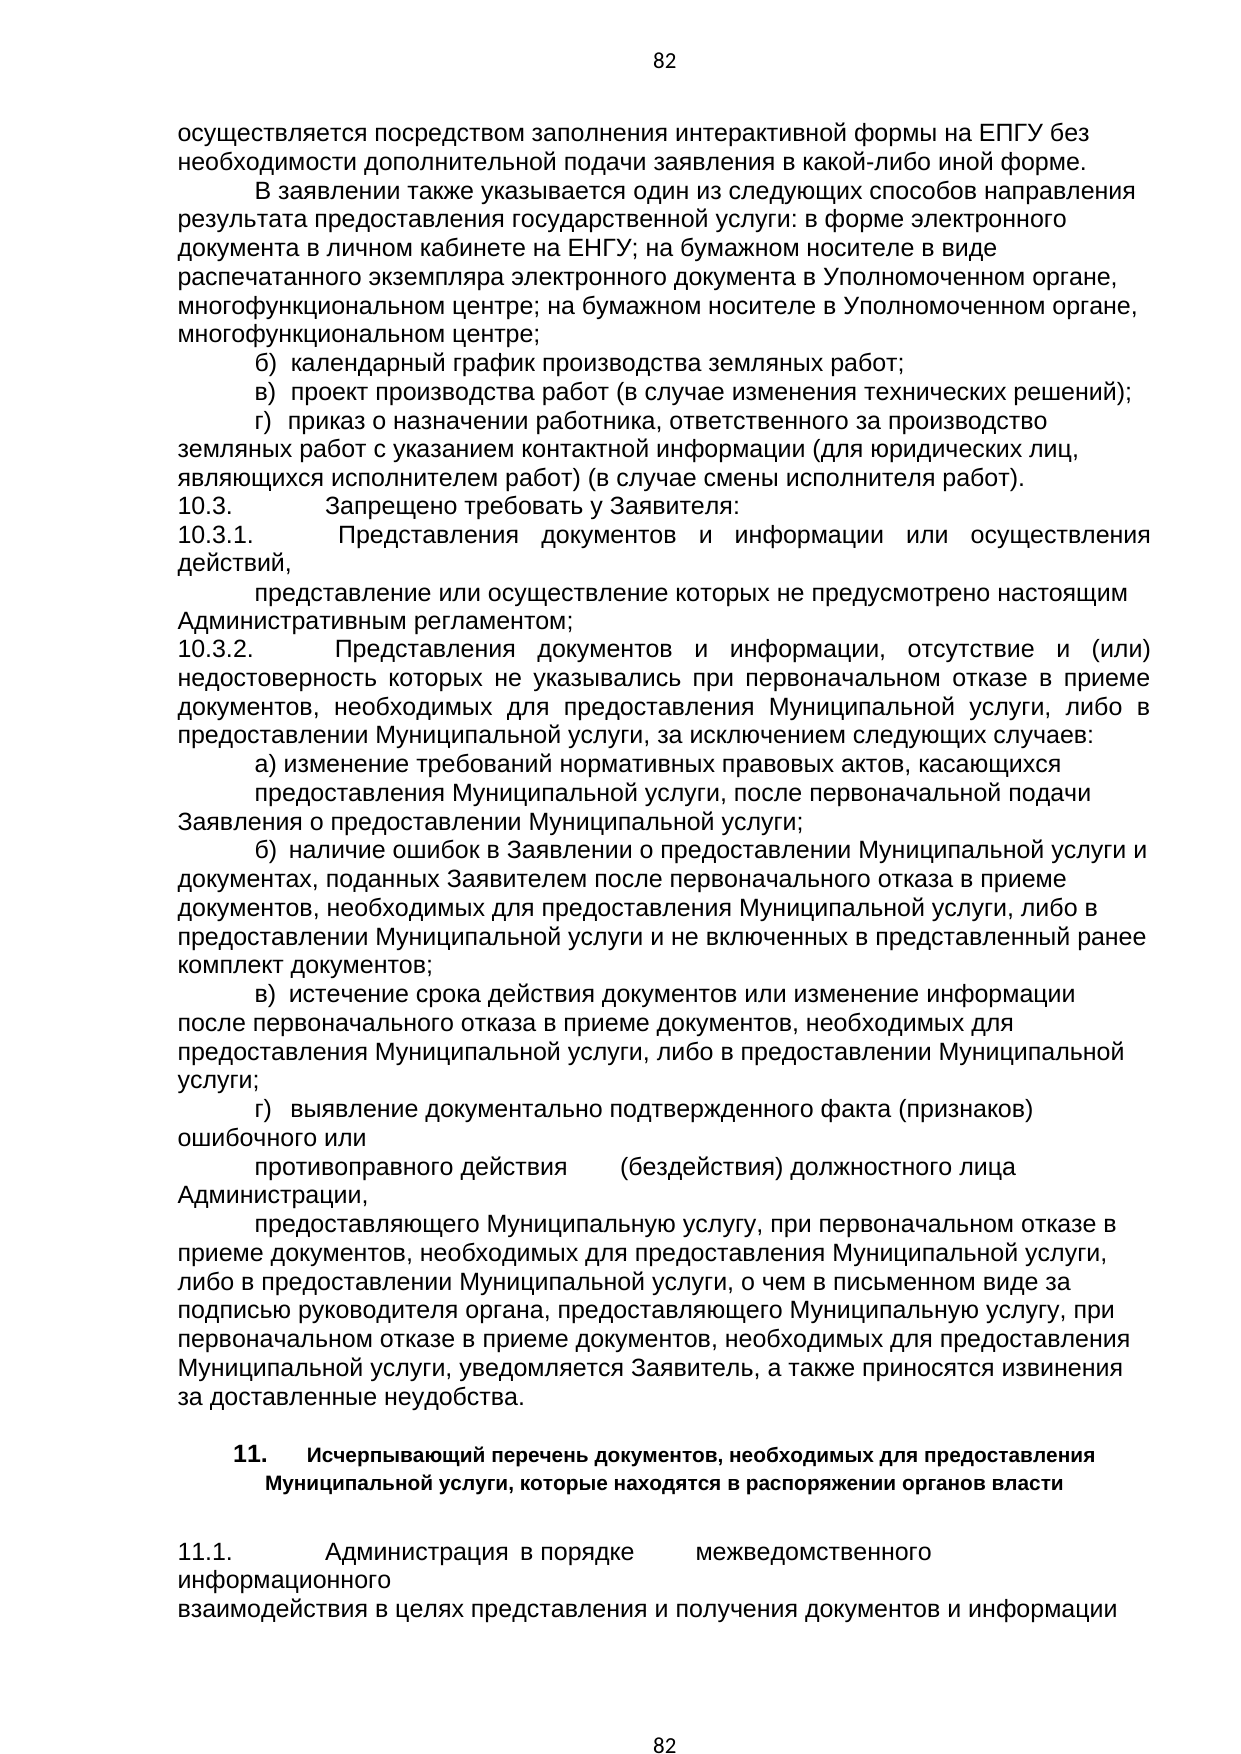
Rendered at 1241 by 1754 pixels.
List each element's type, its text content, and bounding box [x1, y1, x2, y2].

list Представления документов и информации, отсутствие и (или) недостоверность которых не указывались при первоначальном отказе в приеме документов, необходимых для предоставления Муниципальной услуги, либо в предоставлении Муниципальной услуги, за исключением следующих случаев: [177, 635, 1152, 749]
text г) выявление документально подтвержденного факта (признаков) ошибочного или [177, 1094, 1152, 1152]
list Представления документов и информации или осуществления действий, [177, 520, 1152, 577]
text б) наличие ошибок в Заявлении о предоставлении Муниципальной услуги и документах, поданных Заявителем после первоначального отказа в приеме документов, необходимых для предоставления Муниципальной услуги, либо в предоставлении Муниципальной услуги и не включенных в представленный ранее комплект документов; [177, 835, 1152, 979]
text а) изменение требований нормативных правовых актов, касающихся [177, 749, 1152, 778]
text в) проект производства работ (в случае изменения технических решений); [177, 377, 1152, 406]
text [177, 1594, 1152, 1623]
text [177, 118, 1152, 176]
list Исчерпывающий перечень документов, необходимых для предоставления Муниципальной услуги, которые находятся в распоряжении органов власти [177, 1439, 1152, 1496]
text предоставляющего Муниципальную услугу, при первоначальном отказе в приеме документов, необходимых для предоставления Муниципальной услуги, либо в предоставлении Муниципальной услуги, о чем в письменном виде за подписью руководителя органа, предоставляющего Муниципальную услугу, при первоначальном отказе в приеме документов, необходимых для предоставления Муниципальной услуги, уведомляется Заявитель, а также приносятся извинения за доставленные неудобства. [177, 1209, 1152, 1410]
text б) календарный график производства земляных работ; [177, 348, 1152, 377]
text противоправного действия (бездействия) должностного лица Администрации, [177, 1152, 1152, 1209]
text представление или осуществление которых не предусмотрено настоящим Административным регламентом; [177, 577, 1152, 635]
text в) истечение срока действия документов или изменение информации после первоначального отказа в приеме документов, необходимых для предоставления Муниципальной услуги, либо в предоставлении Муниципальной услуги; [177, 979, 1152, 1094]
list Администрация в порядке межведомственного информационного [177, 1537, 1152, 1594]
text предоставления Муниципальной услуги, после первоначальной подачи Заявления о предоставлении Муниципальной услуги; [177, 778, 1152, 835]
text г) приказ о назначении работника, ответственного за производство земляных работ с указанием контактной информации (для юридических лиц, являющихся исполнителем работ) (в случае смены исполнителя работ). [177, 406, 1152, 492]
list Запрещено требовать у Заявителя: [177, 492, 1152, 520]
text В заявлении также указывается один из следующих способов направления результата предоставления государственной услуги: в форме электронного документа в личном кабинете на ЕНГУ; на бумажном носителе в виде распечатанного экземпляра электронного документа в Уполномоченном органе, многофункциональном центре; на бумажном носителе в Уполномоченном органе, многофункциональном центре; [177, 176, 1152, 348]
